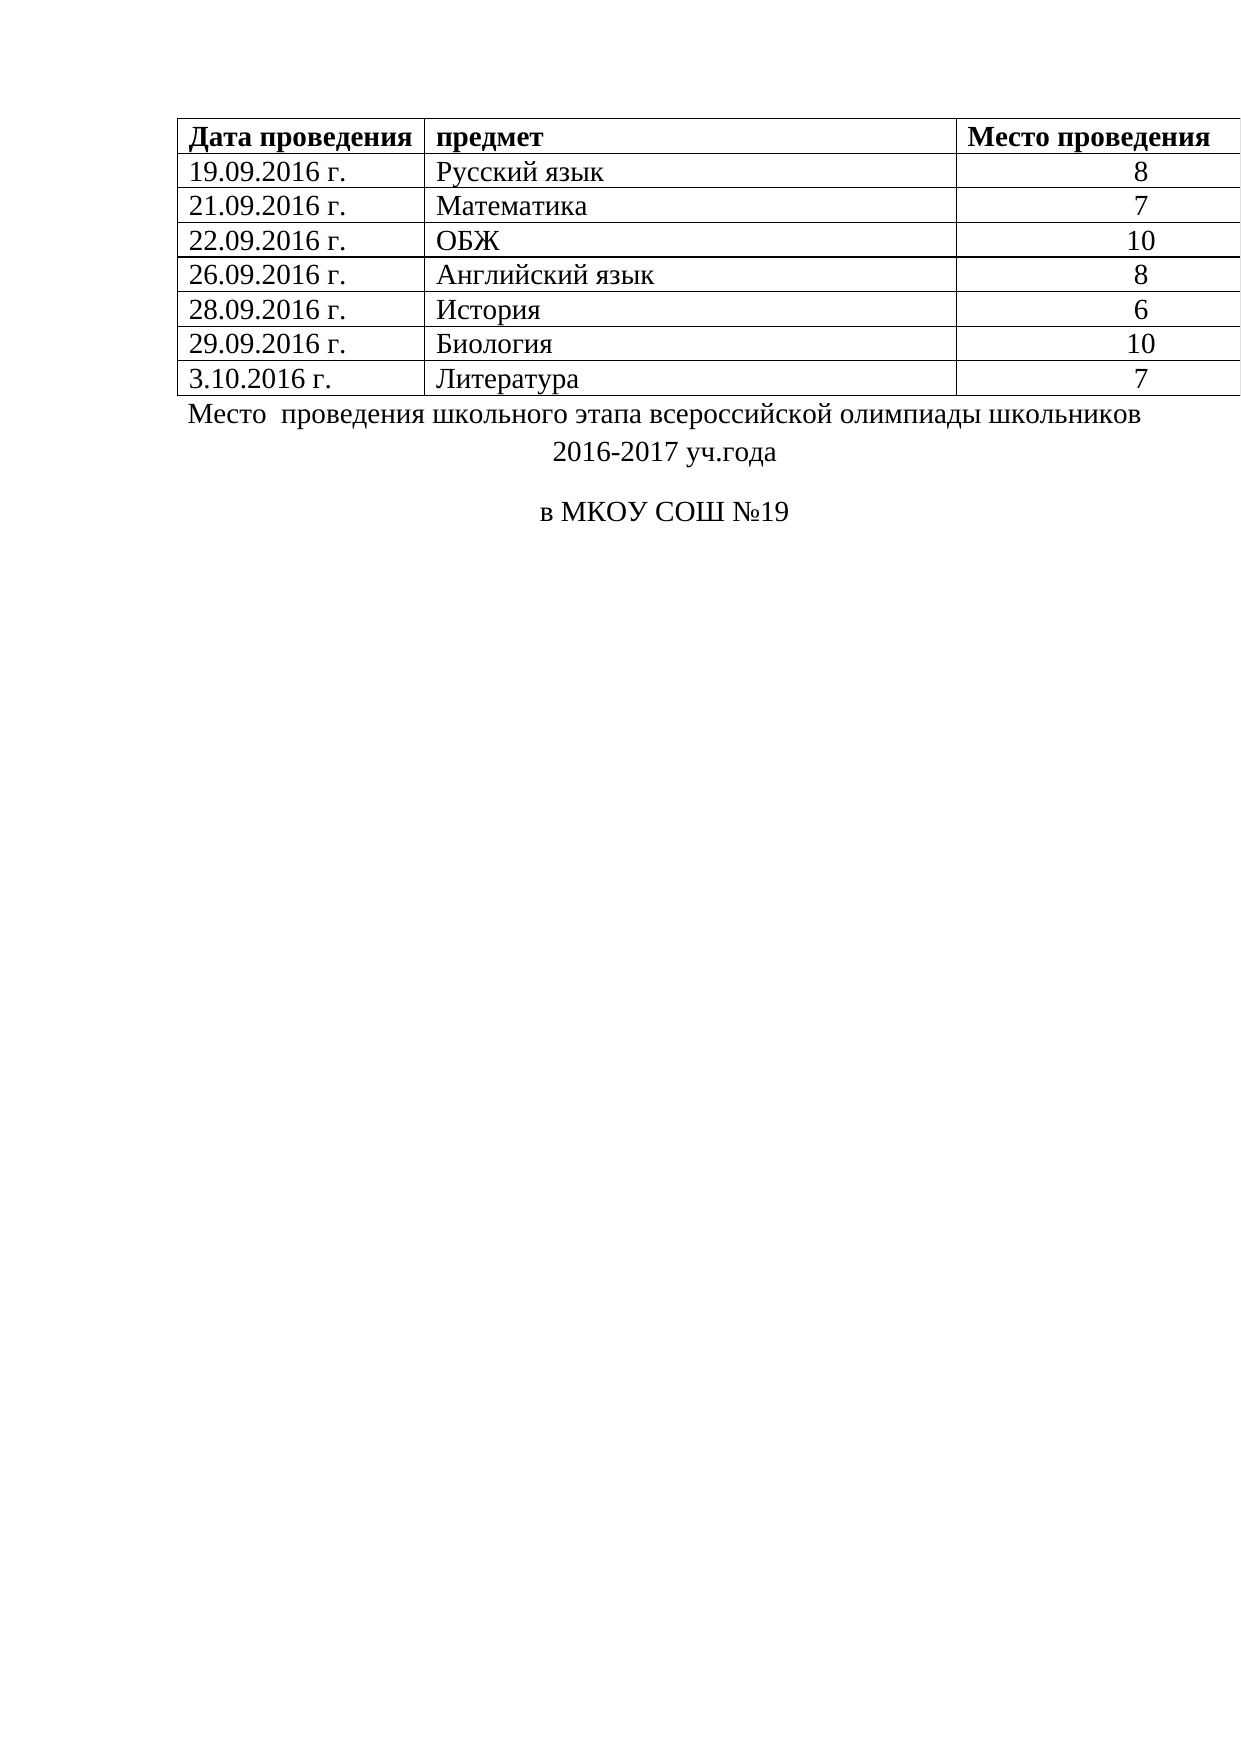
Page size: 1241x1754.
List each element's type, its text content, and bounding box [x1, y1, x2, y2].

table_header Место проведения [957, 119, 1240, 153]
table_cell Литература [425, 361, 956, 395]
table_header предмет [425, 119, 956, 153]
text Место проведения школьного этапа всероссийской олимпиады школьников 2016-2017 уч.года [177, 396, 1152, 468]
table_cell 3.10.2016 г. [178, 361, 424, 395]
table_cell Биология [425, 327, 956, 360]
table_cell 10 [957, 327, 1240, 360]
table_cell 29.09.2016 г. [178, 327, 424, 360]
table_cell 7 [957, 188, 1240, 222]
table_cell 26.09.2016 г. [178, 258, 424, 291]
table_cell 8 [957, 258, 1240, 291]
text в МКОУ СОШ №19 [177, 494, 1152, 527]
table_cell Английский язык [425, 258, 956, 291]
table_cell 7 [957, 361, 1240, 395]
table_cell 6 [957, 292, 1240, 326]
table_cell 10 [957, 223, 1240, 256]
table_header Дата проведения [178, 119, 424, 153]
table_cell Математика [425, 188, 956, 222]
table_cell 28.09.2016 г. [178, 292, 424, 326]
table_cell Русский язык [425, 154, 956, 187]
table_cell История [425, 292, 956, 326]
table_cell ОБЖ [425, 223, 956, 256]
table_cell 19.09.2016 г. [178, 154, 424, 187]
table_cell 22.09.2016 г. [178, 223, 424, 256]
table_cell 8 [957, 154, 1240, 187]
table_cell 21.09.2016 г. [178, 188, 424, 222]
